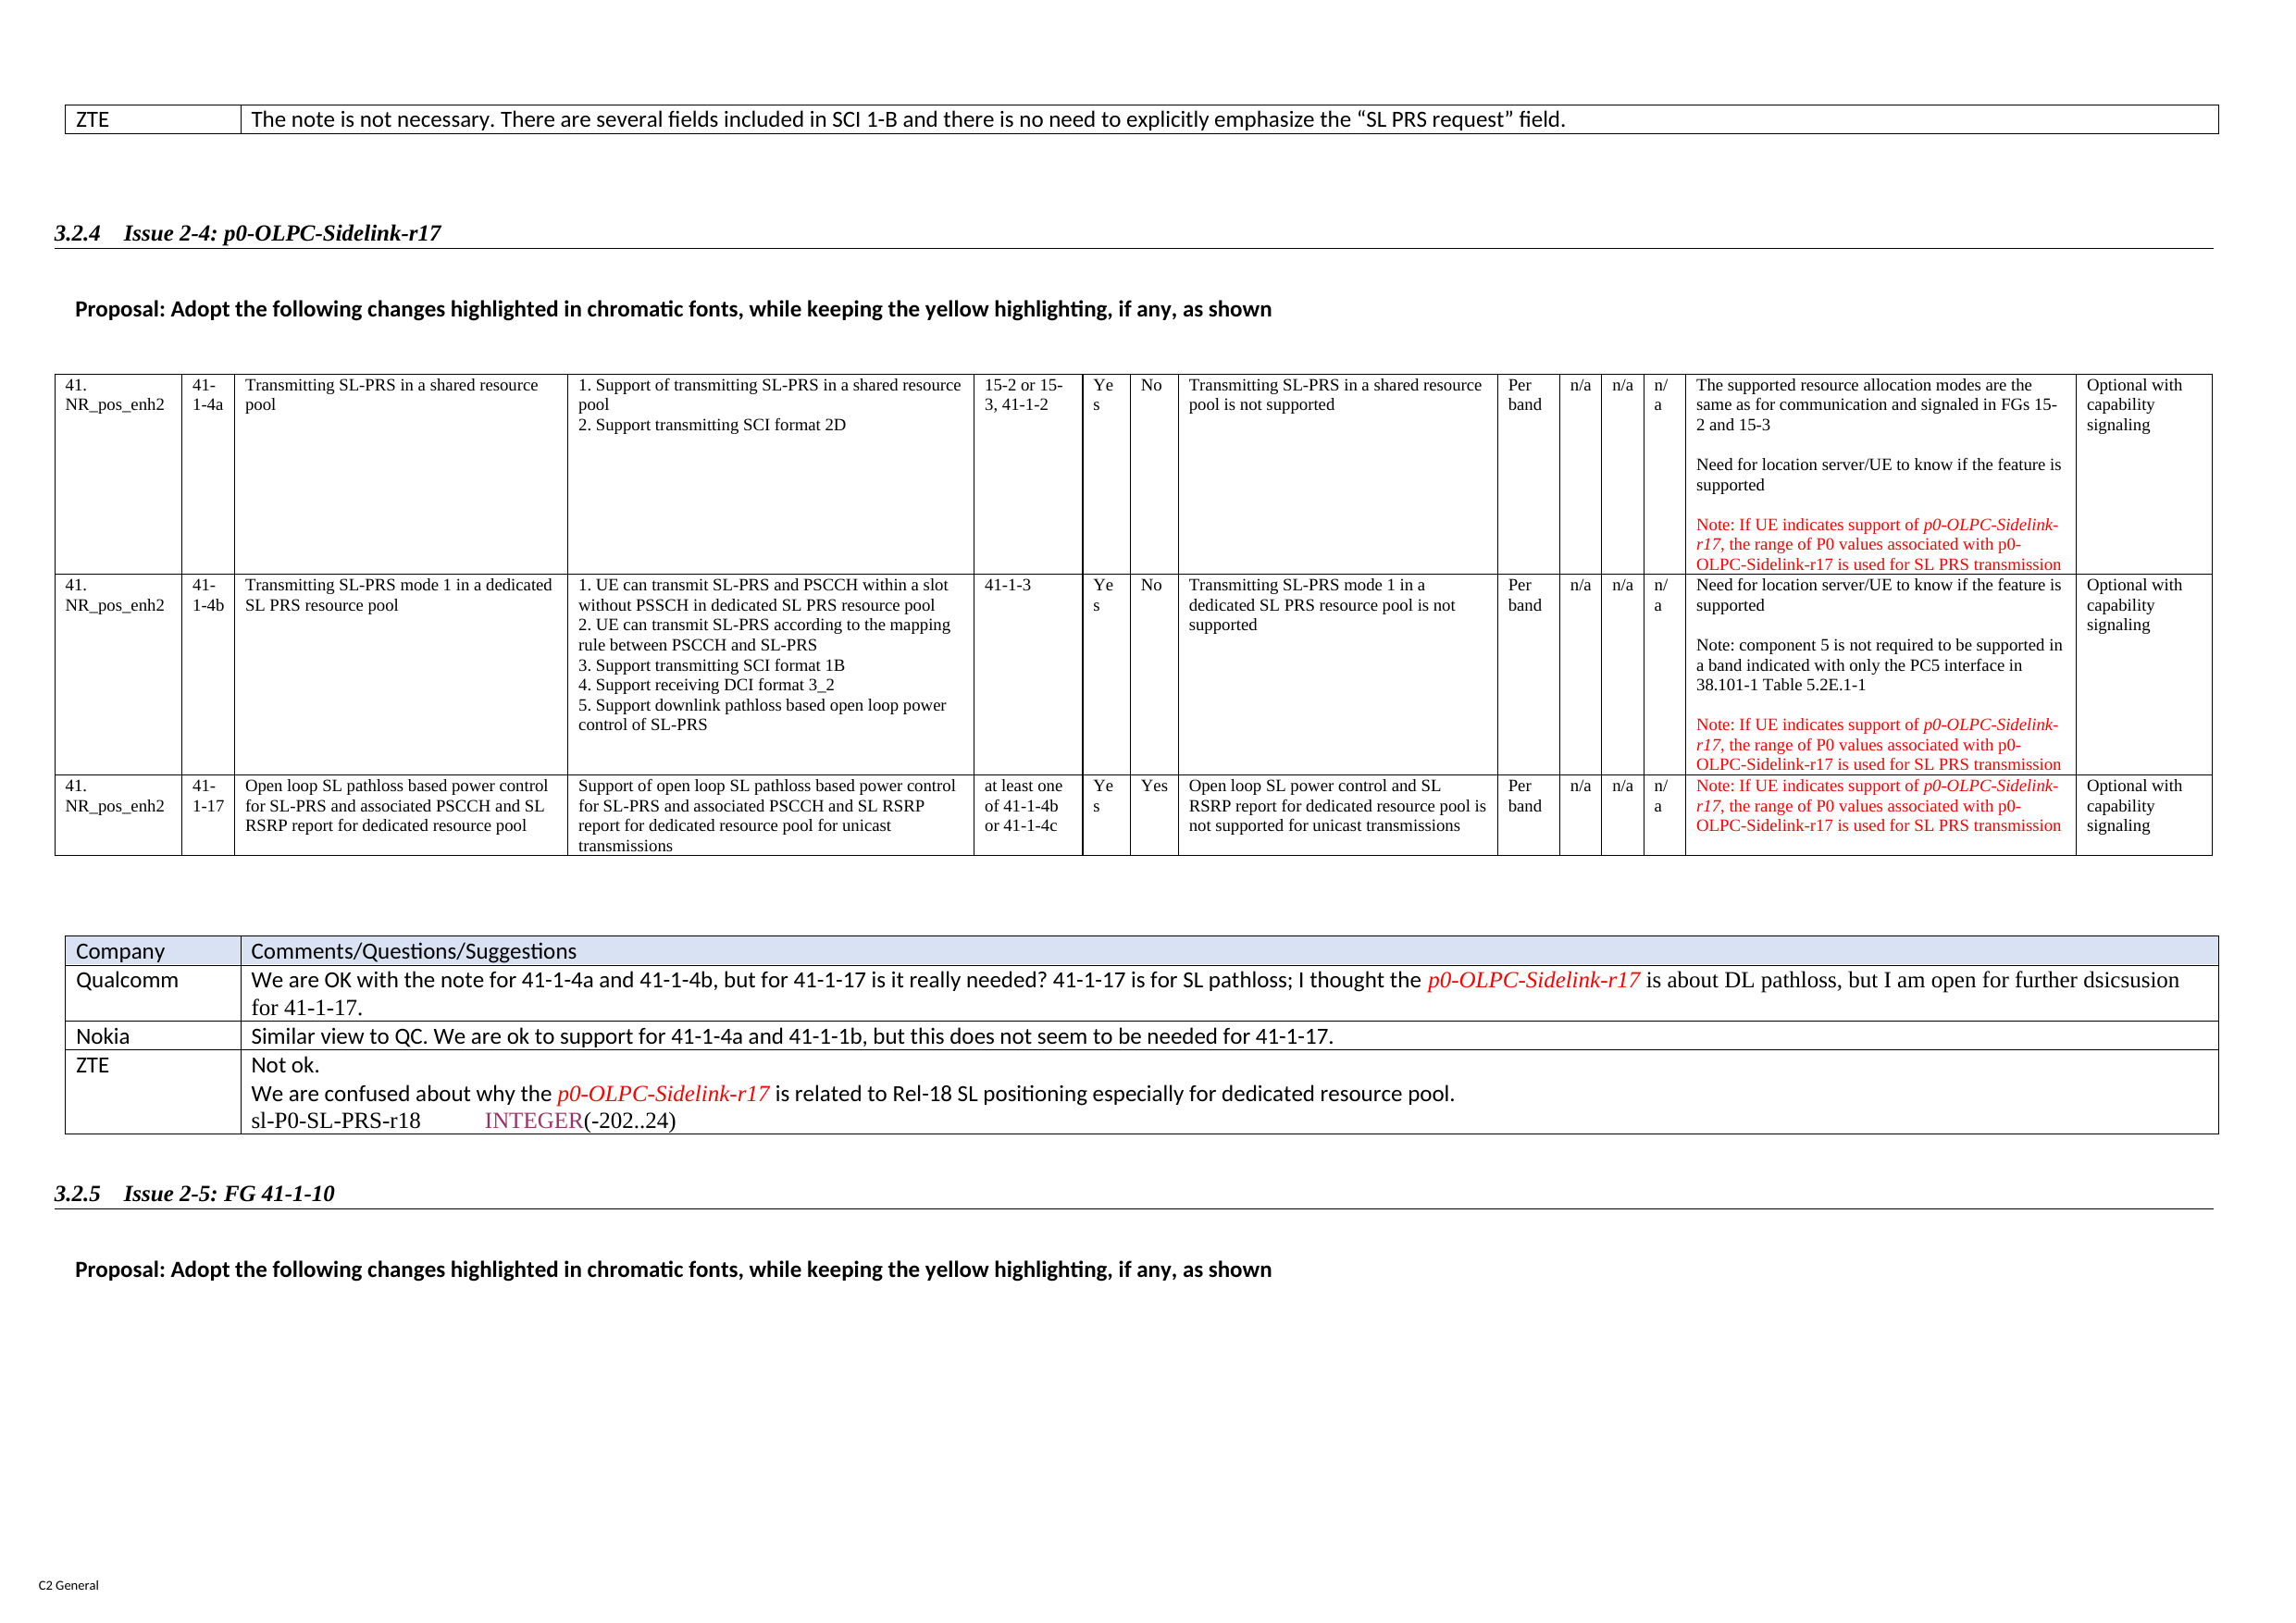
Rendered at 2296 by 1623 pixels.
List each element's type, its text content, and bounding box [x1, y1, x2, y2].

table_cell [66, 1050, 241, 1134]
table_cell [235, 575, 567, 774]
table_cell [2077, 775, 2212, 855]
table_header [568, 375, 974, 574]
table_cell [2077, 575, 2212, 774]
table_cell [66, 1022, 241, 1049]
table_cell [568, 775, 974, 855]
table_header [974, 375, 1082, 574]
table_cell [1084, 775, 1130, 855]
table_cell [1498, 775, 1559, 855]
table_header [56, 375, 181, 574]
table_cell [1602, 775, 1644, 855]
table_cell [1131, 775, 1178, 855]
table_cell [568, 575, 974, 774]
subtitle Issue 2-4: p0-OLPC-Sidelink-r17 [54, 219, 2214, 249]
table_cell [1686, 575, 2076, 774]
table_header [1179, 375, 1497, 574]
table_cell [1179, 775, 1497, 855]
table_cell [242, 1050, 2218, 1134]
text Proposal: Adopt the following changes highlighted in chromatic fonts, while keeping the yellow highlighting, if any, as shown [54, 1255, 2214, 1283]
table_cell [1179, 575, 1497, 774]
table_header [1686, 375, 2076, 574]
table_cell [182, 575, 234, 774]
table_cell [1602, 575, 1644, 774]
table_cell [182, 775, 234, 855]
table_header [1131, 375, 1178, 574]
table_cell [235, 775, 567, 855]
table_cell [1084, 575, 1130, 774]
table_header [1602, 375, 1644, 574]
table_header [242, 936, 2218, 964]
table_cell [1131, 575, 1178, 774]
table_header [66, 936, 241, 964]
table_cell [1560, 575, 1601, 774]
text Proposal: Adopt the following changes highlighted in chromatic fonts, while keeping the yellow highlighting, if any, as shown [54, 294, 2214, 322]
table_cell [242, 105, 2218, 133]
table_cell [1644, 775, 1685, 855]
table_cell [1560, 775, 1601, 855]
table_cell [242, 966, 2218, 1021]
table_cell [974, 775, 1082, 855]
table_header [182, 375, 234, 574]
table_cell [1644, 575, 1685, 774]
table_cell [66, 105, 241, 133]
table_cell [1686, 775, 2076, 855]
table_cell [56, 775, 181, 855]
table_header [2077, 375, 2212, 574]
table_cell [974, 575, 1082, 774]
subtitle Issue 2-5: FG 41-1-10 [54, 1180, 2214, 1209]
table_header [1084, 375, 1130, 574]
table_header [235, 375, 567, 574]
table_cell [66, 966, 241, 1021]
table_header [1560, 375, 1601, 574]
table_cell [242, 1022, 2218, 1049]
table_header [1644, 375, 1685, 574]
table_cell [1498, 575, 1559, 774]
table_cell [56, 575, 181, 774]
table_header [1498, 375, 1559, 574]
